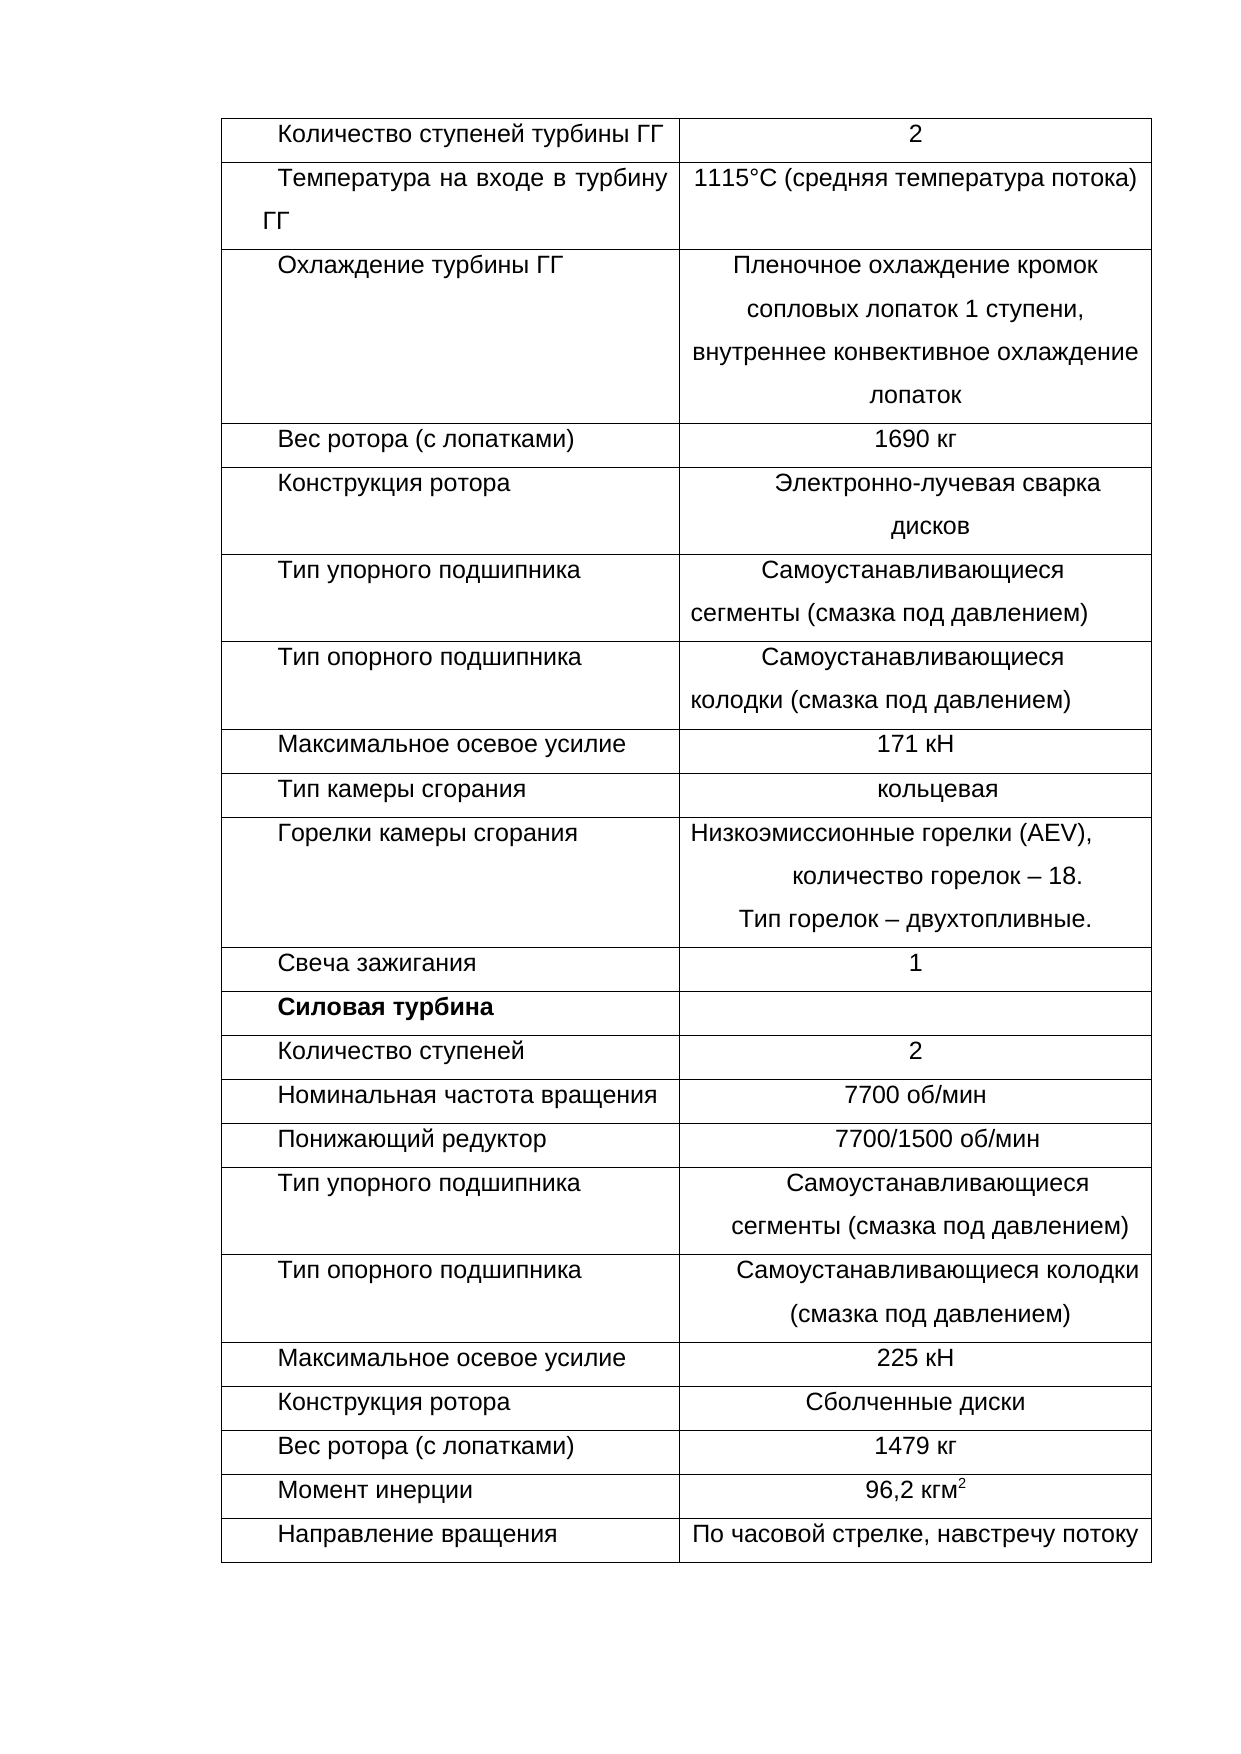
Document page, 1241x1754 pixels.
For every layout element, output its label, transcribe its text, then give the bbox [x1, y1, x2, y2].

table_cell Тип упорного подшипника [222, 1168, 679, 1254]
table_cell 171 кН [680, 730, 1151, 772]
table_cell Горелки камеры сгорания [222, 818, 679, 947]
table_cell 2 [680, 1036, 1151, 1079]
table_cell 96,2 кгм2 [680, 1475, 1151, 1518]
table_cell Количество ступеней [222, 1036, 679, 1079]
table_cell Конструкция ротора [222, 468, 679, 554]
table_cell Тип камеры сгорания [222, 774, 679, 817]
table_cell Максимальное осевое усилие [222, 730, 679, 772]
table_cell Охлаждение турбины ГГ [222, 250, 679, 423]
table_cell Пленочное охлаждение кромок сопловых лопаток 1 ступени, внутреннее конвективное охлаждение лопаток [680, 250, 1151, 423]
table_cell 1479 кг [680, 1431, 1151, 1474]
table_cell Свеча зажигания [222, 948, 679, 991]
table_cell Понижающий редуктор [222, 1124, 679, 1167]
table_cell [680, 992, 1151, 1035]
table_cell кольцевая [680, 774, 1151, 817]
table_cell 7700 об/мин [680, 1080, 1151, 1123]
table_cell Температура на входе в турбину ГГ [222, 163, 679, 249]
table_cell Номинальная частота вращения [222, 1080, 679, 1123]
table_cell Низкоэмиссионные горелки (AEV), количество горелок – 18. Тип горелок – двухтопливные. [680, 818, 1151, 947]
table_cell Вес ротора (с лопатками) [222, 424, 679, 467]
table_cell Самоустанавливающиеся сегменты (смазка под давлением) [680, 1168, 1151, 1254]
table_cell 1115°C (средняя температура потока) [680, 163, 1151, 249]
table_cell 225 кН [680, 1343, 1151, 1386]
table_cell 1690 кг [680, 424, 1151, 467]
table_cell Конструкция ротора [222, 1387, 679, 1430]
table_cell Электронно-лучевая сварка дисков [680, 468, 1151, 554]
table_cell Тип опорного подшипника [222, 642, 679, 728]
table_cell Направление вращения [222, 1519, 679, 1562]
table_cell Количество ступеней турбины ГГ [222, 119, 679, 162]
table_cell Самоустанавливающиеся колодки (смазка под давлением) [680, 1255, 1151, 1342]
table_cell 7700/1500 об/мин [680, 1124, 1151, 1167]
table_cell Тип упорного подшипника [222, 555, 679, 641]
table_cell 2 [680, 119, 1151, 162]
table_cell Самоустанавливающиеся сегменты (смазка под давлением) [680, 555, 1151, 641]
table_cell 1 [680, 948, 1151, 991]
table_cell Вес ротора (с лопатками) [222, 1431, 679, 1474]
table_cell Сболченные диски [680, 1387, 1151, 1430]
table_cell Момент инерции [222, 1475, 679, 1518]
table_cell По часовой стрелке, навстречу потоку [680, 1519, 1151, 1562]
table_cell Тип опорного подшипника [222, 1255, 679, 1342]
table_cell Максимальное осевое усилие [222, 1343, 679, 1386]
table_cell Силовая турбина [222, 992, 679, 1035]
table_cell Самоустанавливающиеся колодки (смазка под давлением) [680, 642, 1151, 728]
